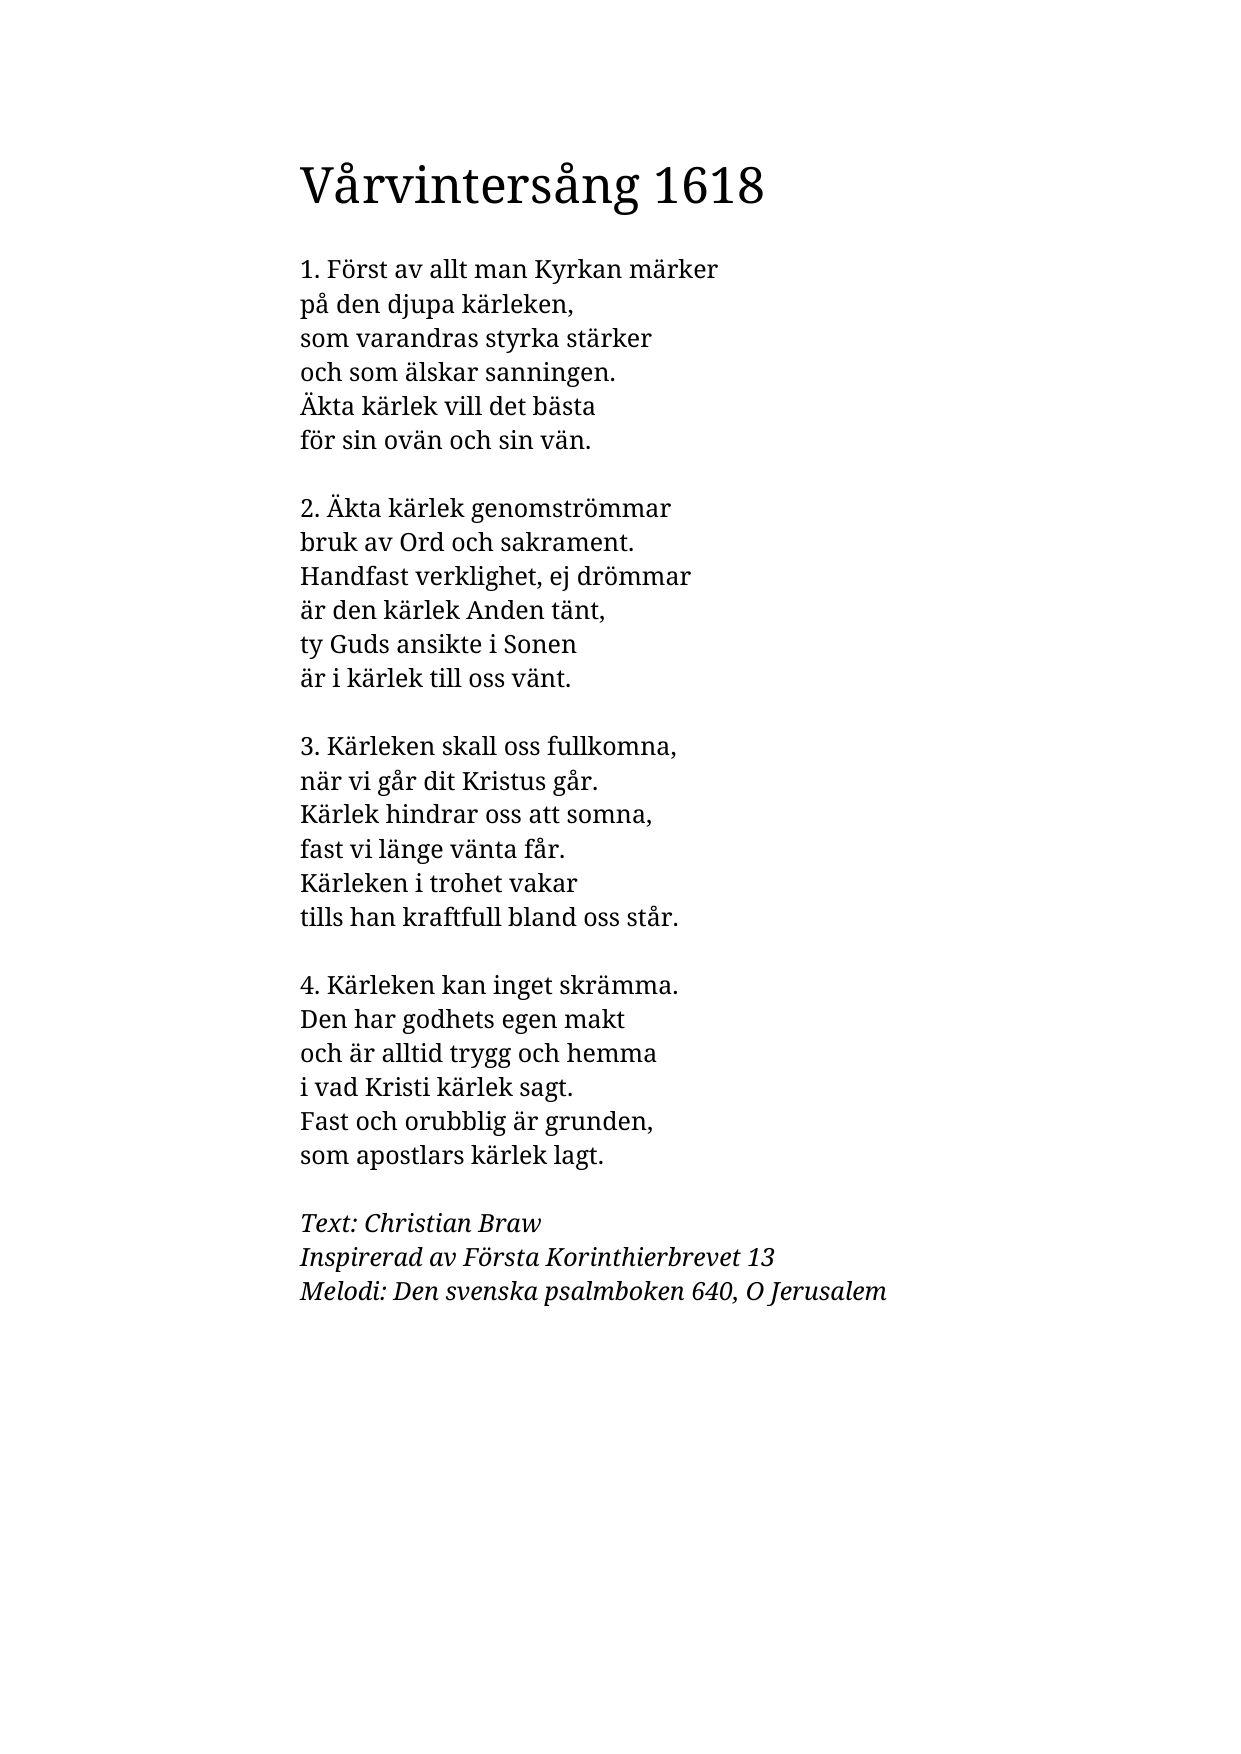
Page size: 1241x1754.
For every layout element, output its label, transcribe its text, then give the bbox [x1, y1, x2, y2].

text Fast och orubblig är grunden, [300, 1104, 940, 1138]
text 2. Äkta kärlek genomströmmar [300, 491, 940, 525]
text Äkta kärlek vill det bästa [300, 388, 940, 422]
text som varandras styrka stärker [300, 320, 940, 354]
text Inspirerad av Första Korinthierbrevet 13 [300, 1240, 940, 1274]
text när vi går dit Kristus går. [300, 763, 940, 797]
text och är alltid trygg och hemma [300, 1036, 940, 1070]
text i vad Kristi kärlek sagt. [300, 1070, 940, 1104]
text Text: Christian Braw [300, 1206, 940, 1240]
text fast vi länge vänta får. [300, 831, 940, 865]
text 4. Kärleken kan inget skrämma. [300, 967, 940, 1002]
text tills han kraftfull bland oss står. [300, 899, 940, 933]
text på den djupa kärleken, [300, 286, 940, 320]
text 1. Först av allt man Kyrkan märker [300, 252, 940, 286]
text Kärlek hindrar oss att somna, [300, 797, 940, 831]
text som apostlars kärlek lagt. [300, 1138, 940, 1172]
text för sin ovän och sin vän. [300, 422, 940, 457]
text 3. Kärleken skall oss fullkomna, [300, 729, 940, 763]
text Melodi: Den svenska psalmboken 640, O Jerusalem [300, 1274, 940, 1308]
text ty Guds ansikte i Sonen [300, 627, 940, 661]
text Den har godhets egen makt [300, 1002, 940, 1036]
text Vårvintersång 1618 [300, 150, 940, 218]
text är den kärlek Anden tänt, [300, 593, 940, 627]
text Handfast verklighet, ej drömmar [300, 559, 940, 593]
text Kärleken i trohet vakar [300, 865, 940, 899]
text är i kärlek till oss vänt. [300, 661, 940, 695]
text och som älskar sanningen. [300, 354, 940, 388]
text bruk av Ord och sakrament. [300, 525, 940, 559]
